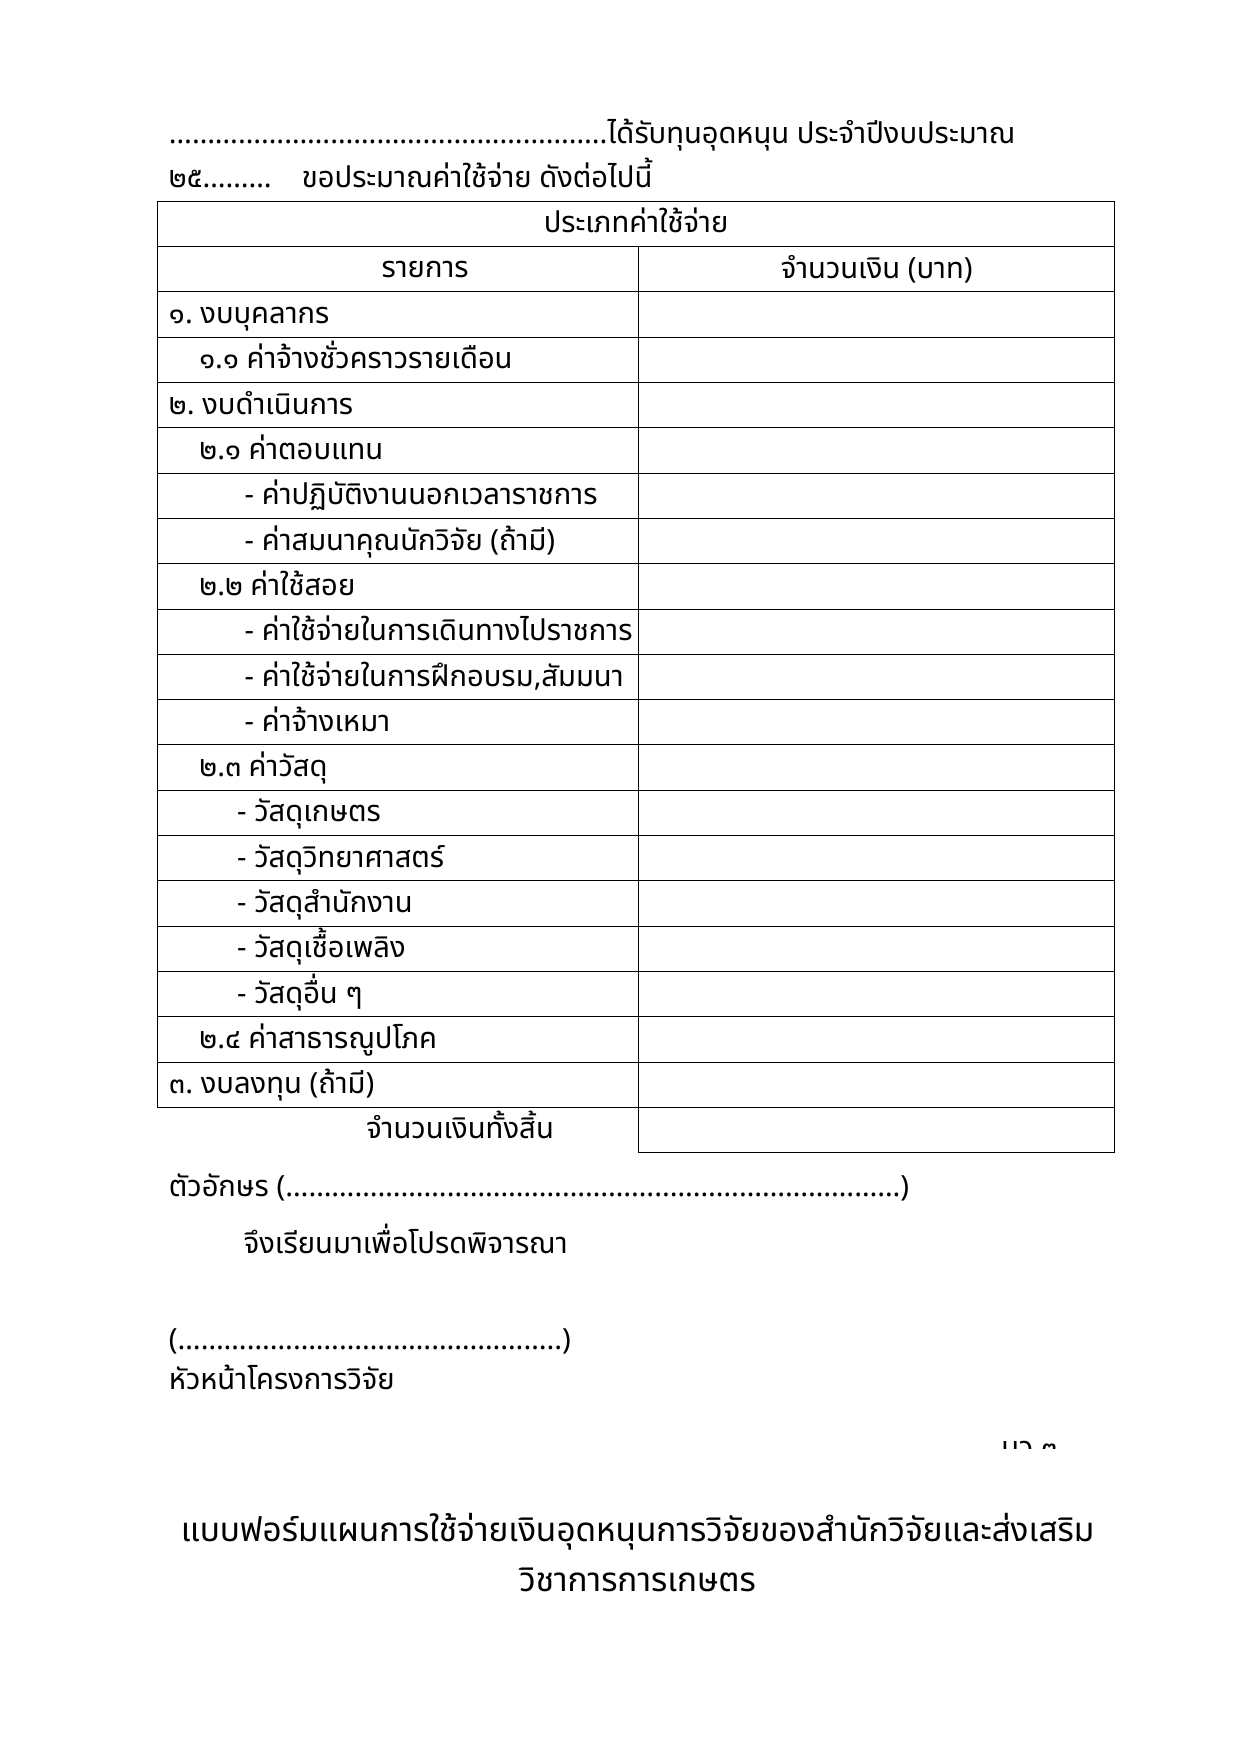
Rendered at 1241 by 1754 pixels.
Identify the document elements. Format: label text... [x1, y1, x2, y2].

table_cell [639, 1063, 1114, 1107]
table_cell - ค่าสมนาคุณนักวิจัย (ถ้ามี) [158, 519, 638, 563]
table_cell จำนวนเงินทั้งสิ้น [158, 1108, 638, 1152]
table_cell รายการ [158, 247, 638, 291]
table_cell [639, 519, 1114, 563]
table_cell [639, 1108, 1114, 1152]
table_cell [639, 1017, 1114, 1062]
text (…………………………………………..) หัวหน้าโครงการวิจัย [169, 1279, 1141, 1402]
table_cell [639, 700, 1114, 744]
table_cell ๑. งบบุคลากร [158, 292, 638, 337]
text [169, 112, 1094, 201]
table_cell [639, 428, 1114, 472]
table_cell - วัสดุเชื้อเพลิง [158, 927, 638, 971]
table_cell - วัสดุสำนักงาน [158, 881, 638, 926]
table_cell [639, 972, 1114, 1016]
table_cell ๒.๔ ค่าสาธารณูปโภค [158, 1017, 638, 1062]
table_cell - ค่าใช้จ่ายในการเดินทางไปราชการ [158, 610, 638, 654]
table_cell จำนวนเงิน (บาท) [639, 247, 1114, 291]
table_cell [639, 292, 1114, 337]
table_cell [639, 474, 1114, 518]
text ตัวอักษร (…………………………………………..…………………………) [169, 1166, 1141, 1210]
table_cell [639, 791, 1114, 835]
table_cell [639, 881, 1114, 926]
table_cell [639, 745, 1114, 790]
table_cell - ค่าจ้างเหมา [158, 700, 638, 744]
table_cell - วัสดุวิทยาศาสตร์ [158, 836, 638, 880]
table_cell [639, 610, 1114, 654]
table_cell ๒.๓ ค่าวัสดุ [158, 745, 638, 790]
table_cell - วัสดุเกษตร [158, 791, 638, 835]
table_cell [639, 338, 1114, 382]
table_cell [639, 836, 1114, 880]
table_cell ๒. งบดำเนินการ [158, 383, 638, 427]
table_cell - ค่าใช้จ่ายในการฝึกอบรม,สัมมนา [158, 655, 638, 699]
table_cell [639, 564, 1114, 608]
table_cell - วัสดุอื่น ๆ [158, 972, 638, 1016]
table_cell ๓. งบลงทุน (ถ้ามี) [158, 1063, 638, 1107]
table_cell ๑.๑ ค่าจ้างชั่วคราวรายเดือน [158, 338, 638, 382]
table_cell - ค่าปฏิบัติงานนอกเวลาราชการ [158, 474, 638, 518]
text จึงเรียนมาเพื่อโปรดพิจารณา [169, 1222, 1141, 1266]
text แบบฟอร์มแผนการใช้จ่ายเงินอุดหนุนการวิจัยของสำนักวิจัยและส่งเสริมวิชาการการเกษตร [169, 1506, 1106, 1606]
table_cell ๒.๑ ค่าตอบแทน [158, 428, 638, 472]
table_header ประเภทค่าใช้จ่าย [158, 202, 1114, 246]
table_cell [639, 927, 1114, 971]
table_cell [639, 655, 1114, 699]
table_cell ๒.๒ ค่าใช้สอย [158, 564, 638, 608]
table_cell [639, 383, 1114, 427]
